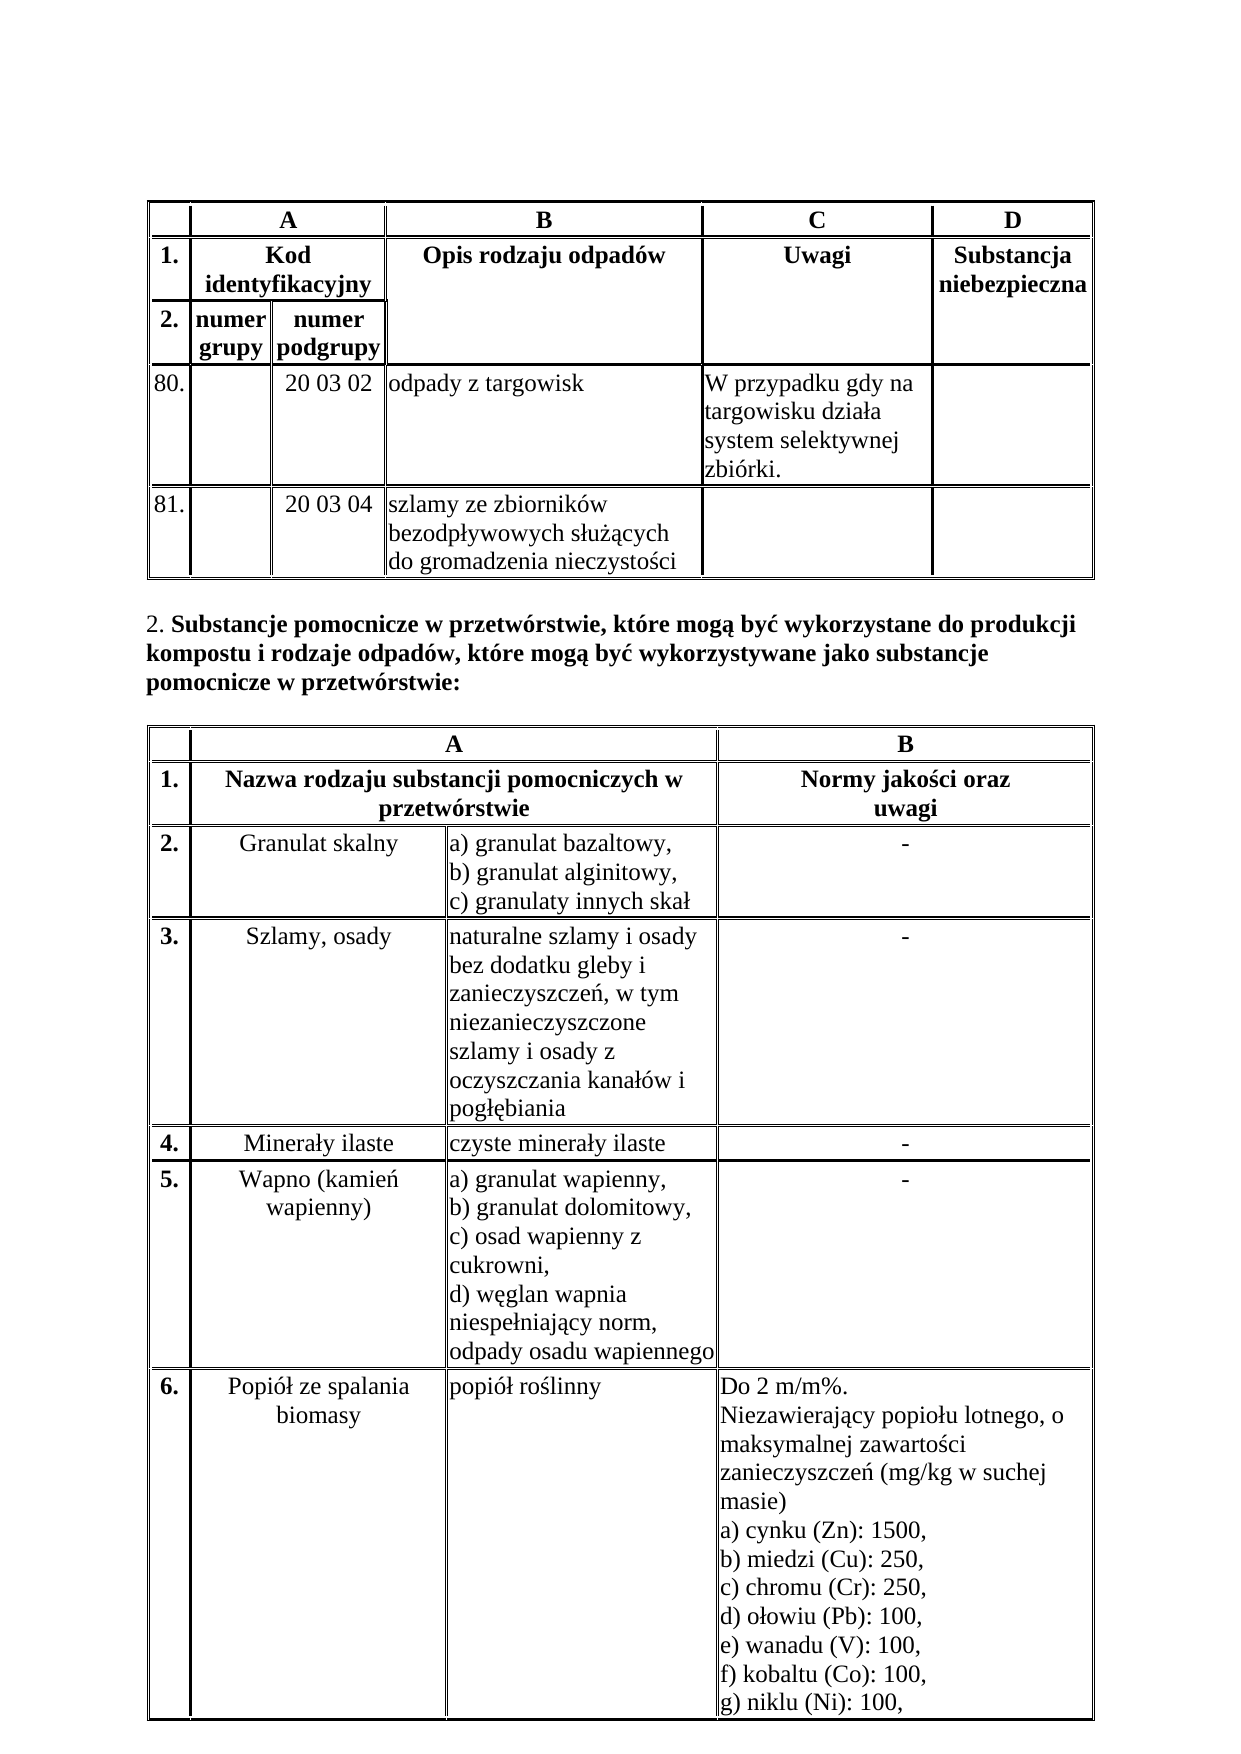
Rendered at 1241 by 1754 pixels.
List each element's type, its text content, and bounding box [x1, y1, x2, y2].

table_cell Kod identyfikacyjny [192, 239, 384, 299]
table_cell [932, 484, 1092, 577]
table_cell Minerały ilaste [192, 1127, 445, 1159]
table_cell a) granulat bazaltowy, b) granulat alginitowy, c) granulaty innych skał [448, 827, 716, 916]
table_cell Wapno (kamień wapienny) [192, 1162, 445, 1366]
table_header B [718, 728, 1092, 760]
table_cell 2. [150, 299, 189, 363]
table_header C [702, 203, 932, 235]
table_cell - [719, 824, 1092, 916]
table_header B [386, 202, 702, 235]
table_cell 1. [150, 235, 189, 299]
table_cell Uwagi [704, 239, 931, 363]
table_cell odpady z targowisk [387, 366, 701, 484]
table_cell W przypadku gdy na targowisku działa system selektywnej zbiórki. [704, 366, 931, 484]
table_cell Substancja niebezpieczna [934, 235, 1092, 363]
table_cell 2. [150, 824, 189, 916]
table_header [150, 203, 190, 235]
table_cell 81. [150, 484, 190, 577]
table_cell a) granulat wapienny, b) granulat dolomitowy, c) osad wapienny z cukrowni, d) węglan wapnia niespełniający norm, odpady osadu wapiennego [448, 1162, 716, 1366]
table_cell numer grupy [192, 302, 270, 363]
table_cell Granulat skalny [192, 827, 445, 916]
table_cell 1. [148, 760, 190, 823]
table_cell Opis rodzaju odpadów [387, 239, 701, 363]
table_cell Popiół ze spalania biomasy [190, 1370, 447, 1718]
table_cell 5. [150, 1159, 189, 1366]
table_cell [934, 363, 1093, 484]
table_cell [192, 366, 270, 484]
table_cell 20 03 02 [273, 366, 384, 484]
table_cell naturalne szlamy i osady bez dodatku gleby i zanieczyszczeń, w tym niezanieczyszczone szlamy i osady z oczyszczania kanałów i pogłębiania [448, 920, 716, 1124]
table_cell Szlamy, osady [192, 920, 445, 1124]
table_cell 3. [150, 916, 189, 1124]
table_cell czyste minerały ilaste [448, 1127, 716, 1159]
table_cell popiół roślinny [447, 1370, 717, 1718]
table_cell Nazwa rodzaju substancji pomocniczych w przetwórstwie [192, 763, 716, 823]
table_cell [190, 488, 271, 577]
table_cell 80. [148, 363, 189, 484]
table_header D [932, 203, 1092, 235]
table_cell 6. [150, 1366, 190, 1718]
table_cell 4. [148, 1124, 190, 1159]
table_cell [718, 1366, 1092, 1718]
text 2. Substancje pomocnicze w przetwórstwie, które mogą być wykorzystane do produkcji kompostu i rodzaje odpadów, które mogą być wykorzystywane jako substancje pomocnicze w przetwórstwie: [146, 609, 1092, 695]
table_cell szlamy ze zbiorników bezodpływowych służących do gromadzenia nieczystości [386, 488, 702, 577]
table_cell [702, 488, 932, 577]
table_cell Normy jakości oraz uwagi [718, 760, 1093, 823]
table_cell - [719, 1159, 1092, 1366]
table_cell - [719, 916, 1092, 1124]
table_header A [190, 728, 717, 760]
table_cell numer podgrupy [273, 302, 384, 363]
table_cell - [718, 1124, 1093, 1159]
table_cell 20 03 04 [271, 488, 386, 577]
table_header [150, 728, 190, 760]
table_header A [190, 203, 386, 235]
